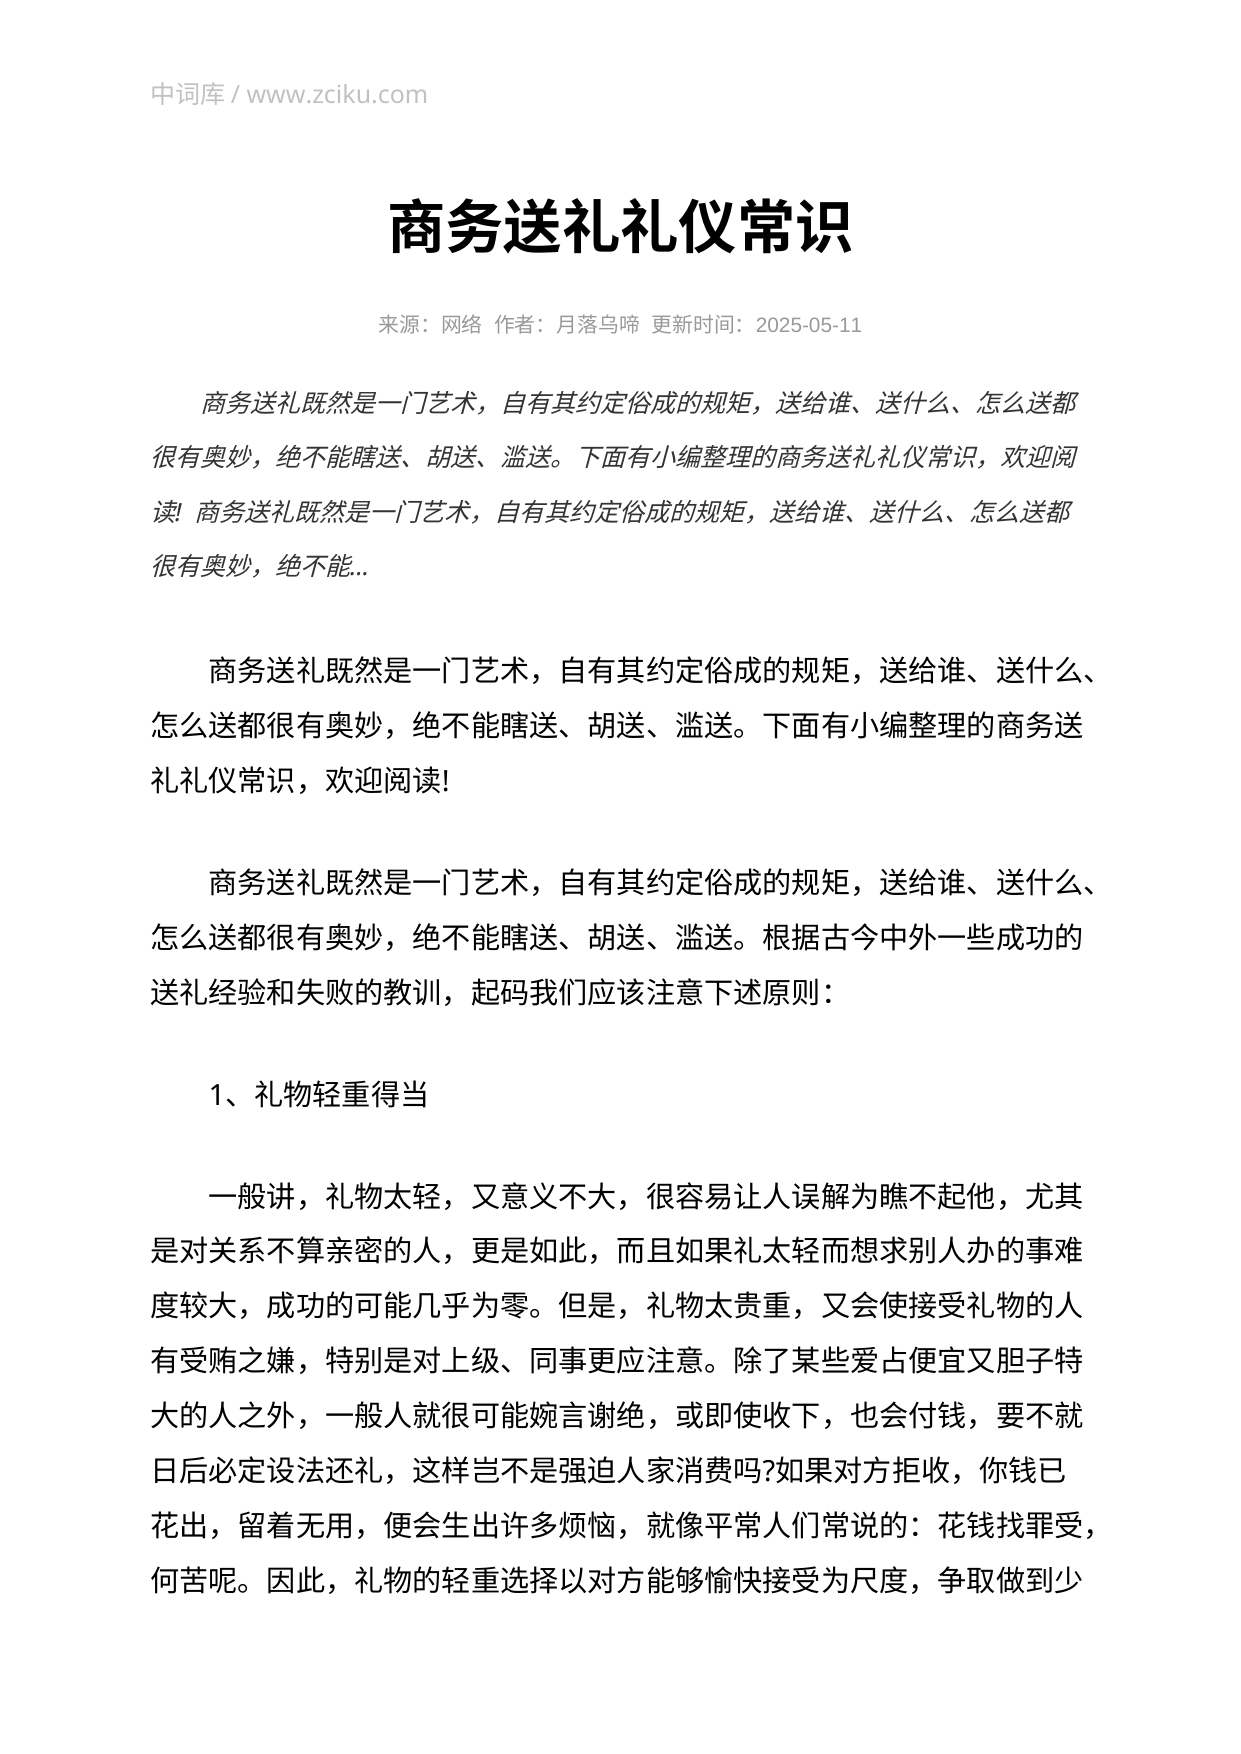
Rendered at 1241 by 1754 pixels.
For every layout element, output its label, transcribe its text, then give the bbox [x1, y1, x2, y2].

text 1、礼物轻重得当 [150, 1071, 1090, 1113]
text 来源：网络 作者：月落乌啼 更新时间：2025-05-11 [150, 313, 1090, 337]
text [150, 1173, 1090, 1600]
text 商务送礼既然是一门艺术，自有其约定俗成的规矩，送给谁、送什么、怎么送都很有奥妙，绝不能瞎送、胡送、滥送。下面有小编整理的商务送礼礼仪常识，欢迎阅读! 商务送礼既然是一门艺术，自有其约定俗成的规矩，送给谁、送什么、怎么送都很有奥妙，绝不能... [150, 383, 1090, 583]
subtitle 商务送礼礼仪常识 [150, 181, 1090, 266]
text 商务送礼既然是一门艺术，自有其约定俗成的规矩，送给谁、送什么、怎么送都很有奥妙，绝不能瞎送、胡送、滥送。下面有小编整理的商务送礼礼仪常识，欢迎阅读! [150, 648, 1090, 800]
text 商务送礼既然是一门艺术，自有其约定俗成的规矩，送给谁、送什么、怎么送都很有奥妙，绝不能瞎送、胡送、滥送。根据古今中外一些成功的送礼经验和失败的教训，起码我们应该注意下述原则： [150, 859, 1090, 1012]
